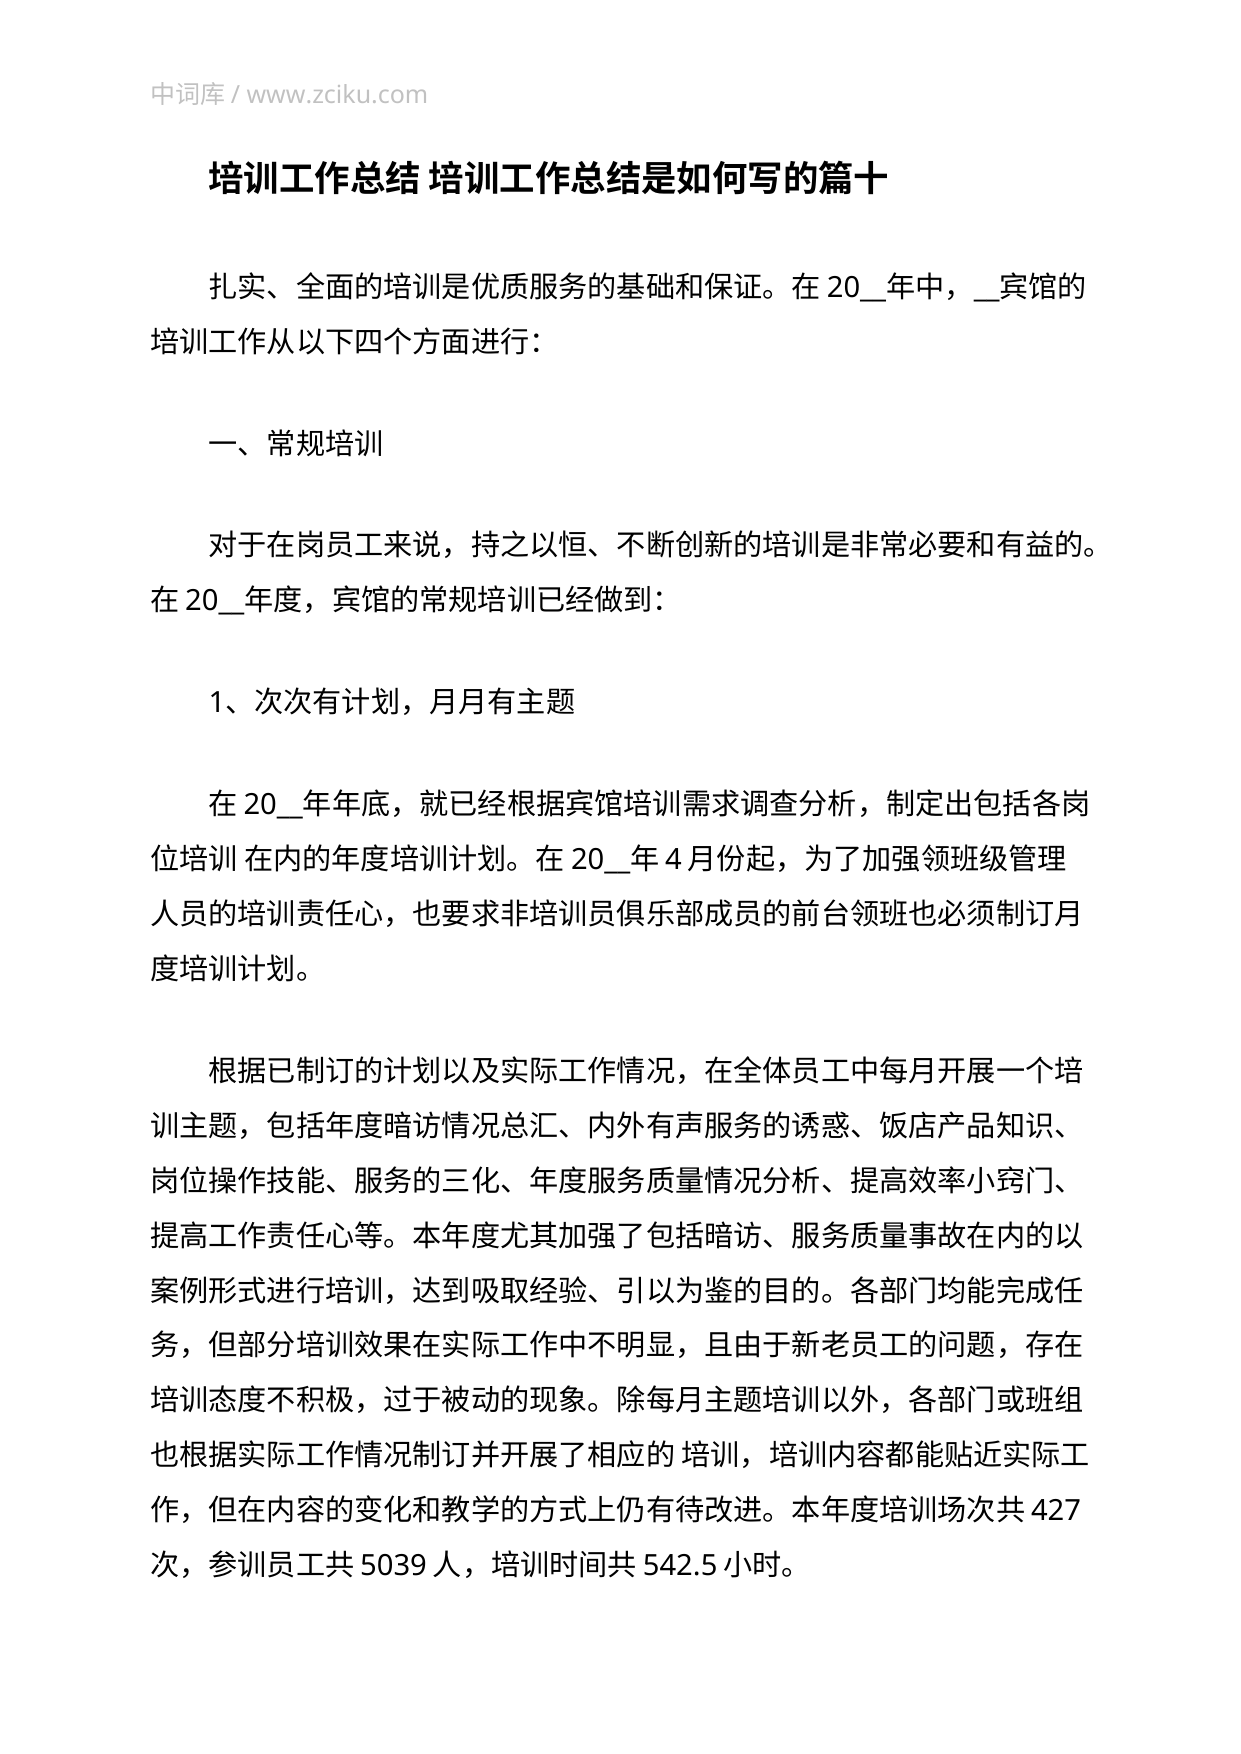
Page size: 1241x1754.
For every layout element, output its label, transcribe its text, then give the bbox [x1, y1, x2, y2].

text 根据已制订的计划以及实际工作情况，在全体员工中每月开展一个培训主题，包括年度暗访情况总汇、内外有声服务的诱惑、饭店产品知识、岗位操作技能、服务的三化、年度服务质量情况分析、提高效率小窍门、提高工作责任心等。本年度尤其加强了包括暗访、服务质量事故在内的以案例形式进行培训，达到吸取经验、引以为鉴的目的。各部门均能完成任务，但部分培训效果在实际工作中不明显，且由于新老员工的问题，存在培训态度不积极，过于被动的现象。除每月主题培训以外，各部门或班组也根据实际工作情况制订并开展了相应的 培训，培训内容都能贴近实际工作，但在内容的变化和教学的方式上仍有待改进。本年度培训场次共427次，参训员工共5039人，培训时间共542.5小时。 [150, 1047, 1090, 1584]
text 一、常规培训 [150, 420, 1090, 462]
text 1、次次有计划，月月有主题 [150, 679, 1090, 721]
text 在20__年年底，就已经根据宾馆培训需求调查分析，制定出包括各岗位培训 在内的年度培训计划。在20__年4月份起，为了加强领班级管理人员的培训责任心，也要求非培训员俱乐部成员的前台领班也必须制订月度培训计划。 [150, 781, 1090, 988]
text 对于在岗员工来说，持之以恒、不断创新的培训是非常必要和有益的。在20__年度，宾馆的常规培训已经做到： [150, 522, 1090, 619]
text 扎实、全面的培训是优质服务的基础和保证。在20__年中，__宾馆的培训工作从以下四个方面进行： [150, 263, 1090, 361]
text 培训工作总结 培训工作总结是如何写的篇十 [150, 150, 1090, 201]
